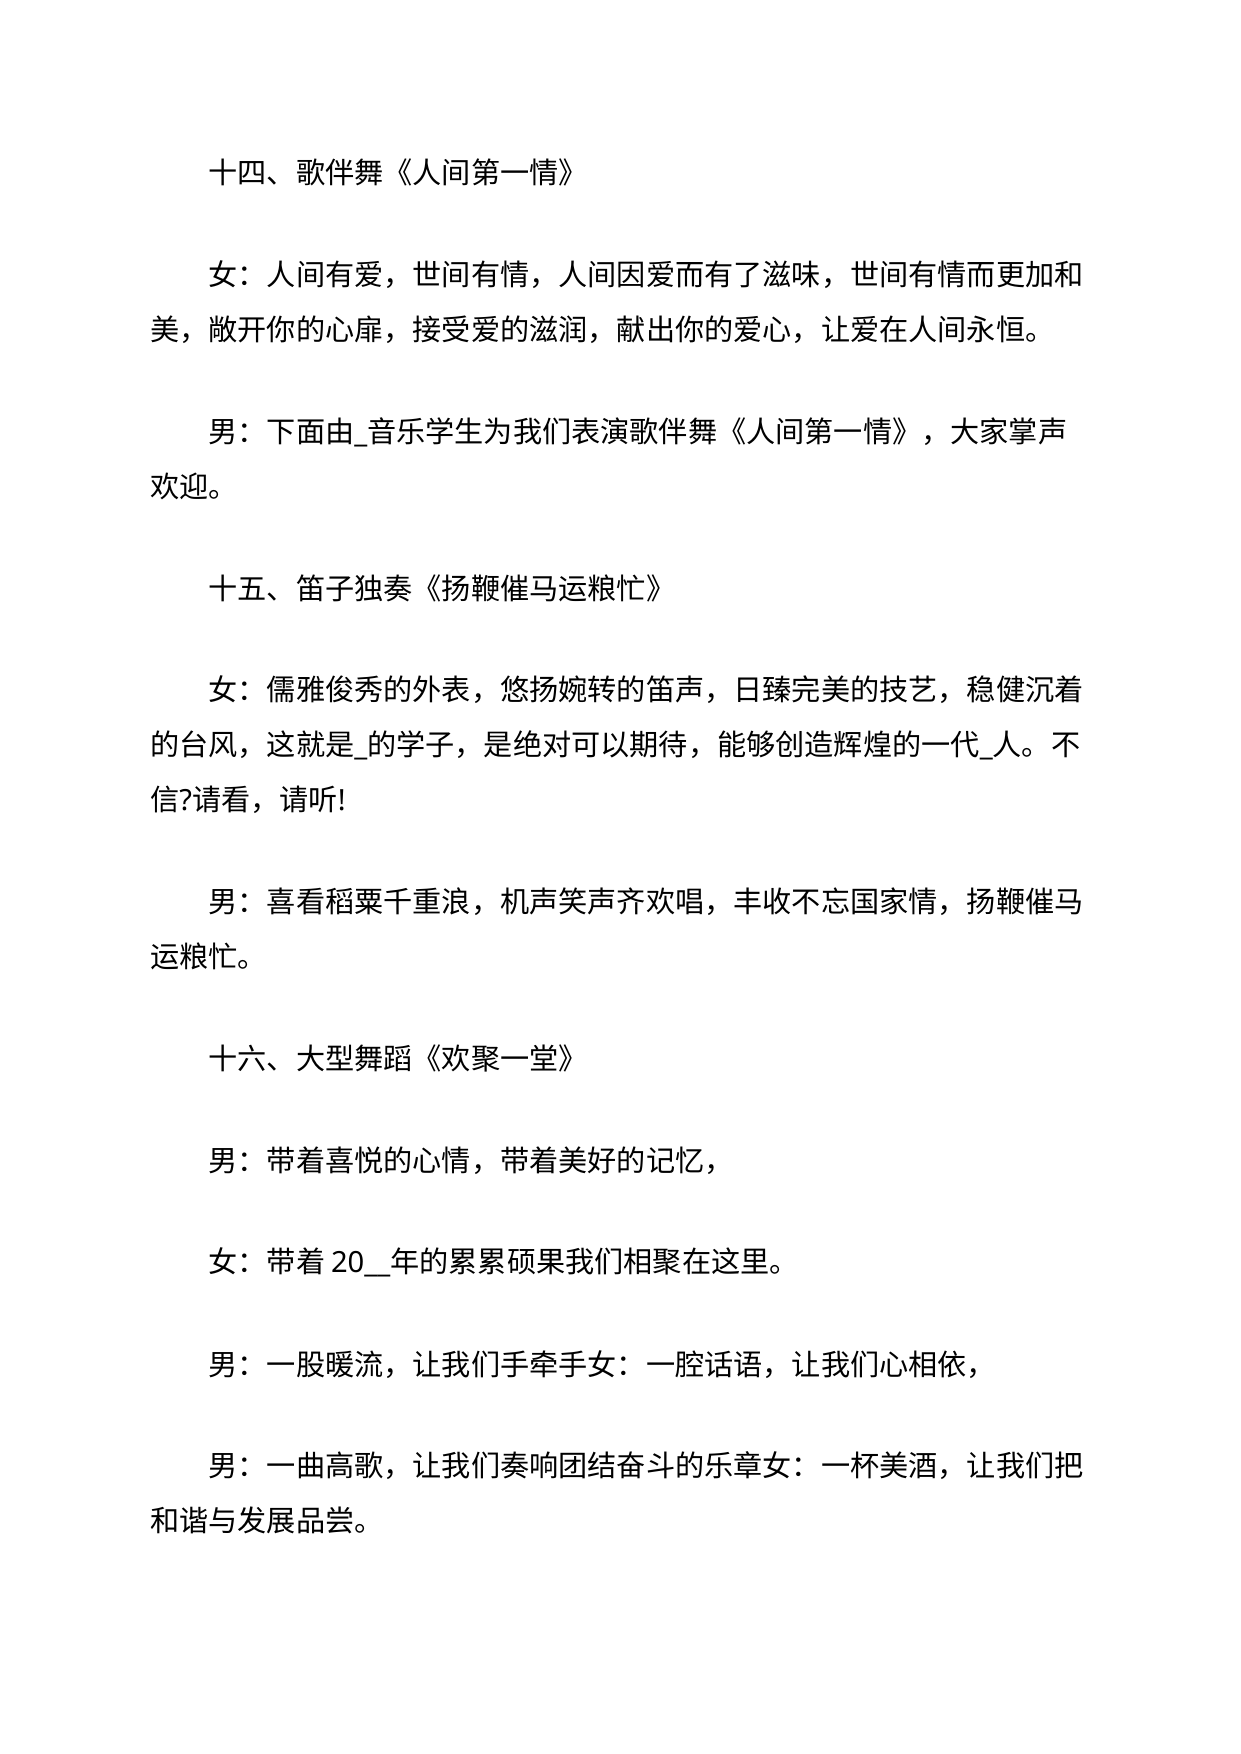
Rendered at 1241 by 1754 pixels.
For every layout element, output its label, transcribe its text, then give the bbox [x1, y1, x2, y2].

text 男：带着喜悦的心情，带着美好的记忆， [150, 1137, 1090, 1179]
text 女：人间有爱，世间有情，人间因爱而有了滋味，世间有情而更加和美，敞开你的心扉，接受爱的滋润，献出你的爱心，让爱在人间永恒。 [150, 252, 1090, 349]
text 十六、大型舞蹈《欢聚一堂》 [150, 1036, 1090, 1078]
text 男：下面由_音乐学生为我们表演歌伴舞《人间第一情》，大家掌声欢迎。 [150, 408, 1090, 506]
text 男：喜看稻粟千重浪，机声笑声齐欢唱，丰收不忘国家情，扬鞭催马运粮忙。 [150, 879, 1090, 976]
text 男：一股暖流，让我们手牵手女：一腔话语，让我们心相依， [150, 1341, 1090, 1383]
text 女：儒雅俊秀的外表，悠扬婉转的笛声，日臻完美的技艺，稳健沉着的台风，这就是_的学子，是绝对可以期待，能够创造辉煌的一代_人。不信?请看，请听! [150, 667, 1090, 819]
text 女：带着20__年的累累硕果我们相聚在这里。 [150, 1239, 1090, 1281]
text 十四、歌伴舞《人间第一情》 [150, 150, 1090, 192]
text 男：一曲高歌，让我们奏响团结奋斗的乐章女：一杯美酒，让我们把和谐与发展品尝。 [150, 1443, 1090, 1540]
text 十五、笛子独奏《扬鞭催马运粮忙》 [150, 565, 1090, 607]
